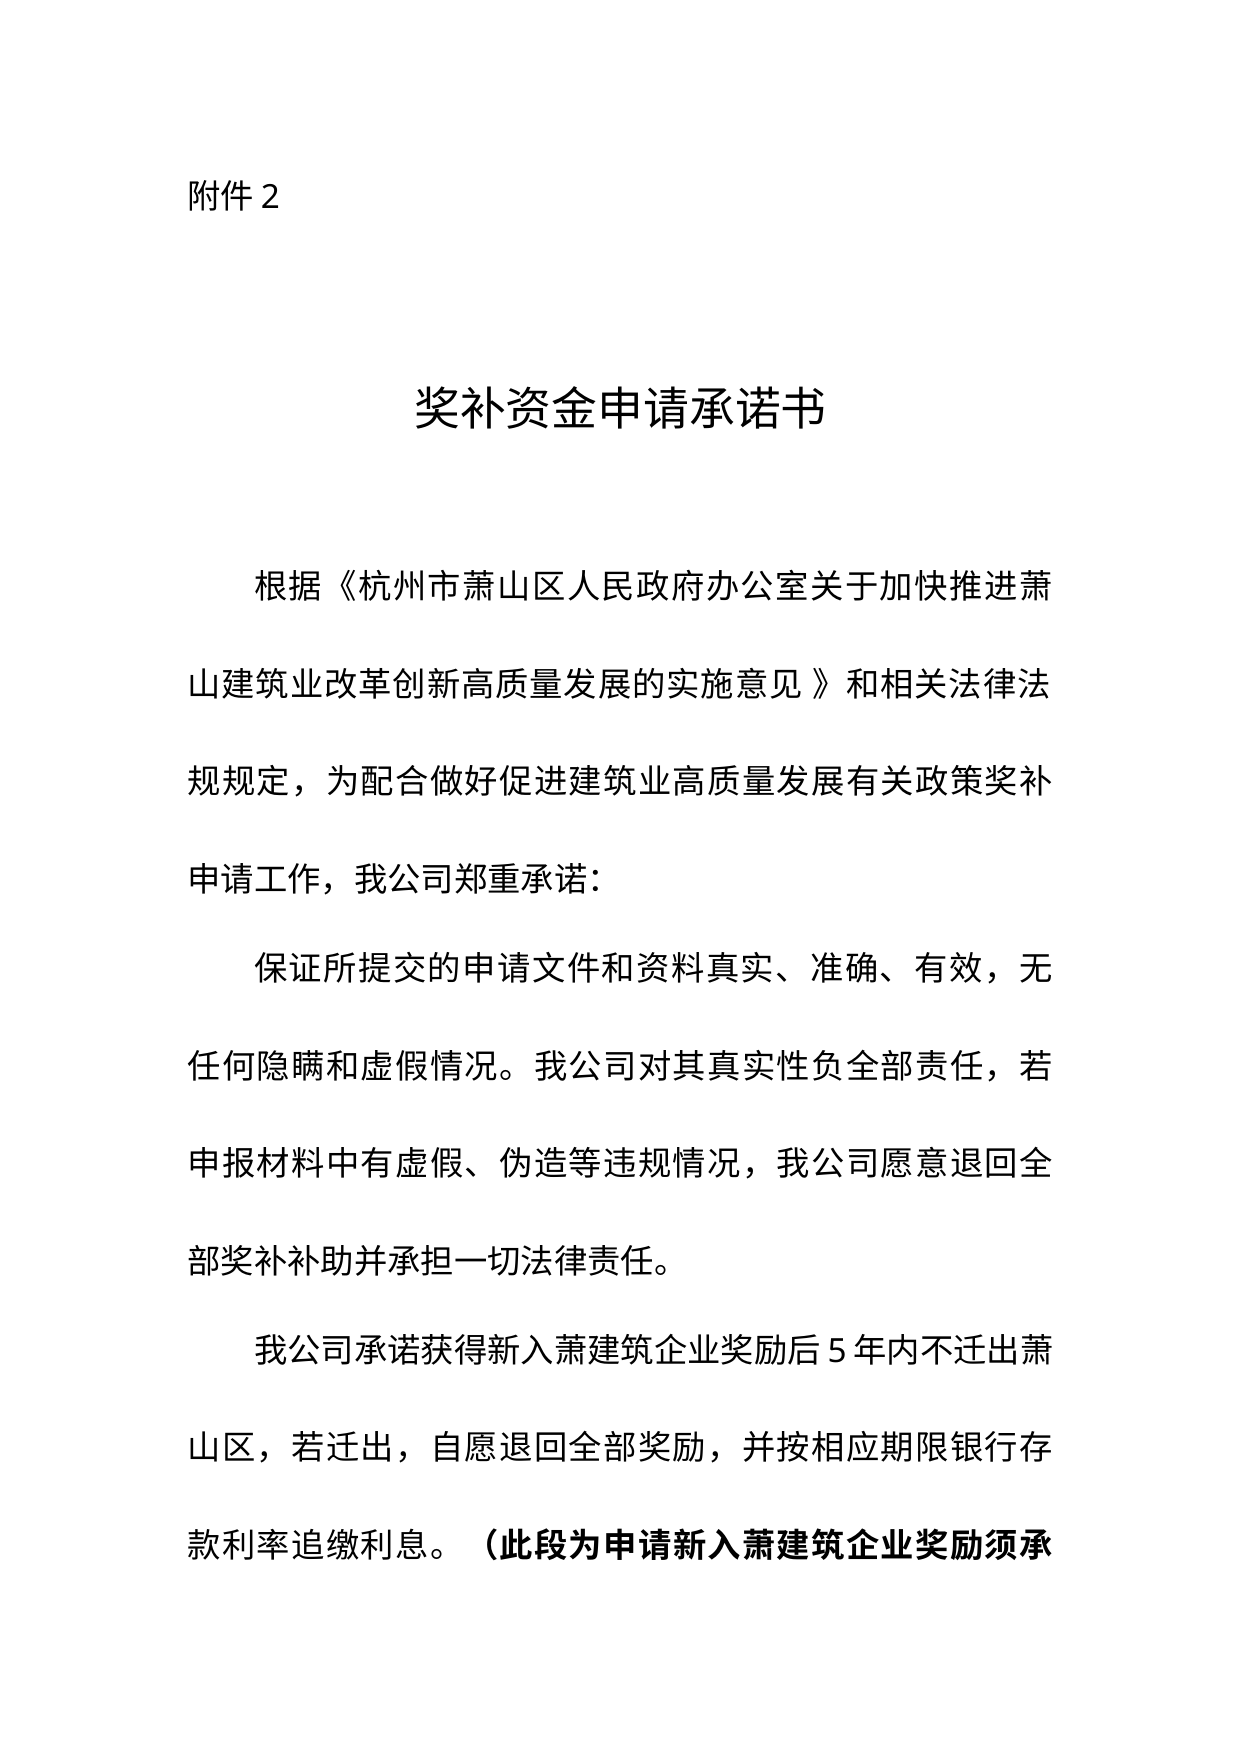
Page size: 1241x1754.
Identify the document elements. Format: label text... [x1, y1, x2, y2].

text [187, 1315, 1053, 1575]
text 根据《杭州市萧山区人民政府办公室关于加快推进萧山建筑业改革创新高质量发展的实施意见 》和相关法律法规规定，为配合做好促进建筑业高质量发展有关政策奖补申请工作，我公司郑重承诺： [187, 552, 1053, 909]
text 附件2 [187, 162, 1053, 227]
text 奖补资金申请承诺书 [187, 357, 1053, 454]
text 保证所提交的申请文件和资料真实、准确、有效，无任何隐瞒和虚假情况。我公司对其真实性负全部责任，若申报材料中有虚假、伪造等违规情况，我公司愿意退回全部奖补补助并承担一切法律责任。 [187, 933, 1053, 1291]
